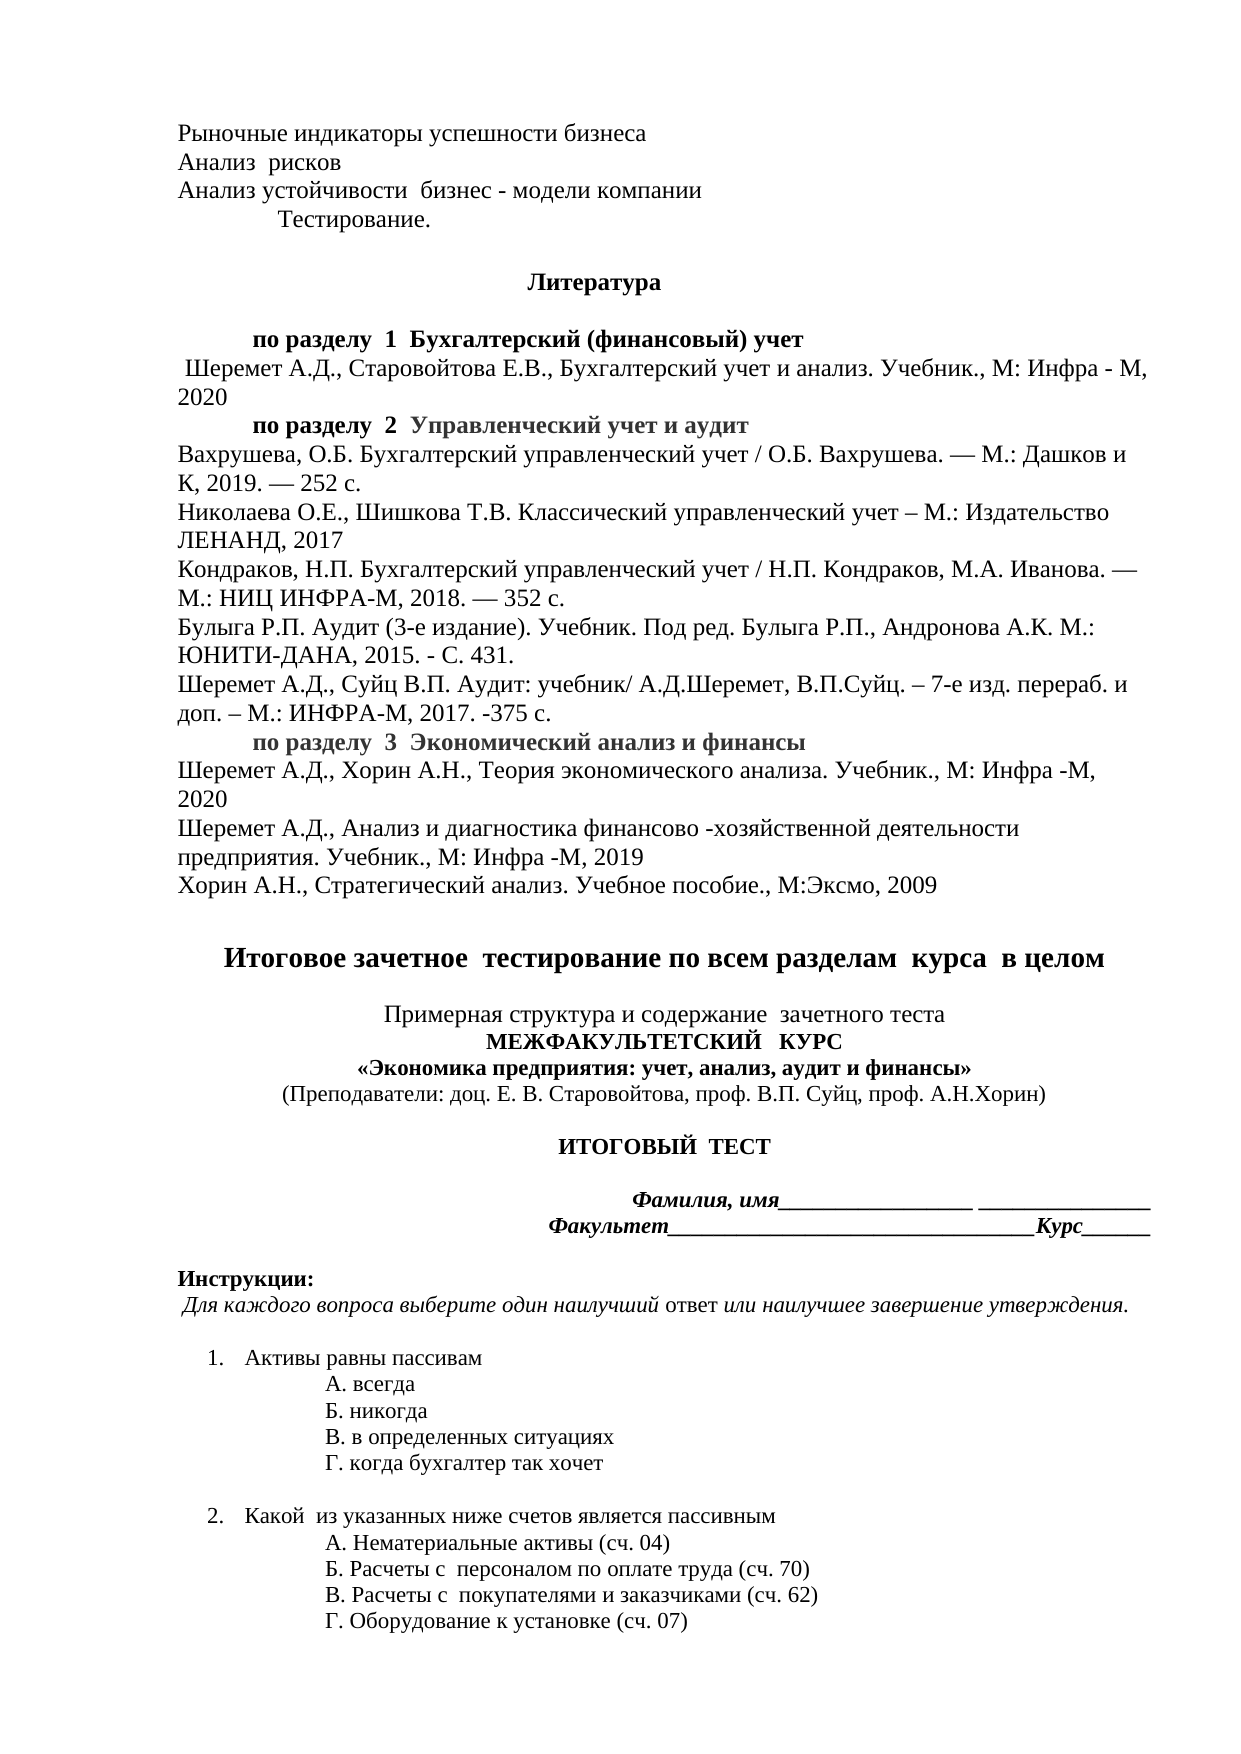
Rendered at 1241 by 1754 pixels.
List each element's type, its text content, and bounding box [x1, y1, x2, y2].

text Примерная структура и содержание зачетного теста [177, 999, 1152, 1028]
text (Преподаватели: доц. Е. В. Старовойтова, проф. В.П. Суйц, проф. А.Н.Хорин) [177, 1081, 1152, 1107]
text В. Расчеты с покупателями и заказчиками (сч. 62) [252, 1581, 1152, 1608]
text Шеремет А.Д., Анализ и диагностика финансово -хозяйственной деятельности предприятия. Учебник., М: Инфра -М, 2019 [177, 813, 1152, 870]
text А. всегда [252, 1370, 1152, 1397]
text Итоговое зачетное тестирование по всем разделам курса в целом [177, 940, 1152, 973]
text ИТОГОВЫЙ ТЕСТ [177, 1133, 1152, 1159]
list Активы равны пассивам [207, 1344, 1152, 1370]
text Булыга Р.П. Аудит (3-е издание). Учебник. Под ред. Булыга Р.П., Андронова А.К. М.: ЮНИТИ-ДАНА, 2015. - С. 431. [177, 612, 1152, 669]
text В. в определенных ситуациях [252, 1423, 1152, 1449]
text Г. Оборудование к установке (сч. 07) [252, 1608, 1152, 1634]
text Литература [177, 267, 1152, 295]
text Николаева О.Е., Шишкова Т.В. Классический управленческий учет – М.: Издательство ЛЕНАНД, 2017 [177, 497, 1152, 554]
text Инструкции: [177, 1265, 1152, 1291]
text Тестирование. [177, 204, 1152, 233]
text Кондраков, Н.П. Бухгалтерский управленческий учет / Н.П. Кондраков, М.А. Иванова. — М.: НИЦ ИНФРА-М, 2018. — 352 c. [177, 554, 1152, 612]
text Факультет________________________________Курс______ [177, 1212, 1152, 1239]
text Анализ рисков [177, 147, 1152, 176]
text по разделу 2 Управленческий учет и аудит [177, 410, 1152, 439]
text по разделу 3 Экономический анализ и финансы [177, 727, 1152, 755]
text Б. Расчеты с персоналом по оплате труда (сч. 70) [252, 1555, 1152, 1581]
text Б. никогда [252, 1397, 1152, 1423]
text МЕЖФАКУЛЬТЕТСКИЙ КУРС [177, 1028, 1152, 1054]
text «Экономика предприятия: учет, анализ, аудит и финансы» [177, 1054, 1152, 1081]
list Какой из указанных ниже счетов является пассивным [207, 1502, 1152, 1528]
text Рыночные индикаторы успешности бизнеса [177, 118, 1152, 147]
text Г. когда бухгалтер так хочет [252, 1449, 1152, 1476]
text Шеремет А.Д., Старовойтова Е.В., Бухгалтерский учет и анализ. Учебник., М: Инфра - М, 2020 [177, 353, 1152, 410]
text Анализ устойчивости бизнес - модели компании [177, 176, 1152, 204]
text Шеремет А.Д., Суйц В.П. Аудит: учебник/ А.Д.Шеремет, В.П.Суйц. – 7-е изд. перераб. и доп. – М.: ИНФРА-М, 2017. -375 с. [177, 669, 1152, 727]
text Для каждого вопроса выберите один наилучший ответ или наилучшее завершение утверждения. [177, 1291, 1152, 1318]
text Шеремет А.Д., Хорин А.Н., Теория экономического анализа. Учебник., М: Инфра -М, 2020 [177, 755, 1152, 813]
text Вахрушева, О.Б. Бухгалтерский управленческий учет / О.Б. Вахрушева. — М.: Дашков и К, 2019. — 252 c. [177, 439, 1152, 497]
text А. Нематериальные активы (сч. 04) [252, 1528, 1152, 1555]
text по разделу 1 Бухгалтерский (финансовый) учет [177, 324, 1152, 353]
text Фамилия, имя_________________ _______________ [177, 1186, 1152, 1212]
text Хорин А.Н., Стратегический анализ. Учебное пособие., М:Эксмо, 2009 [177, 870, 1152, 899]
